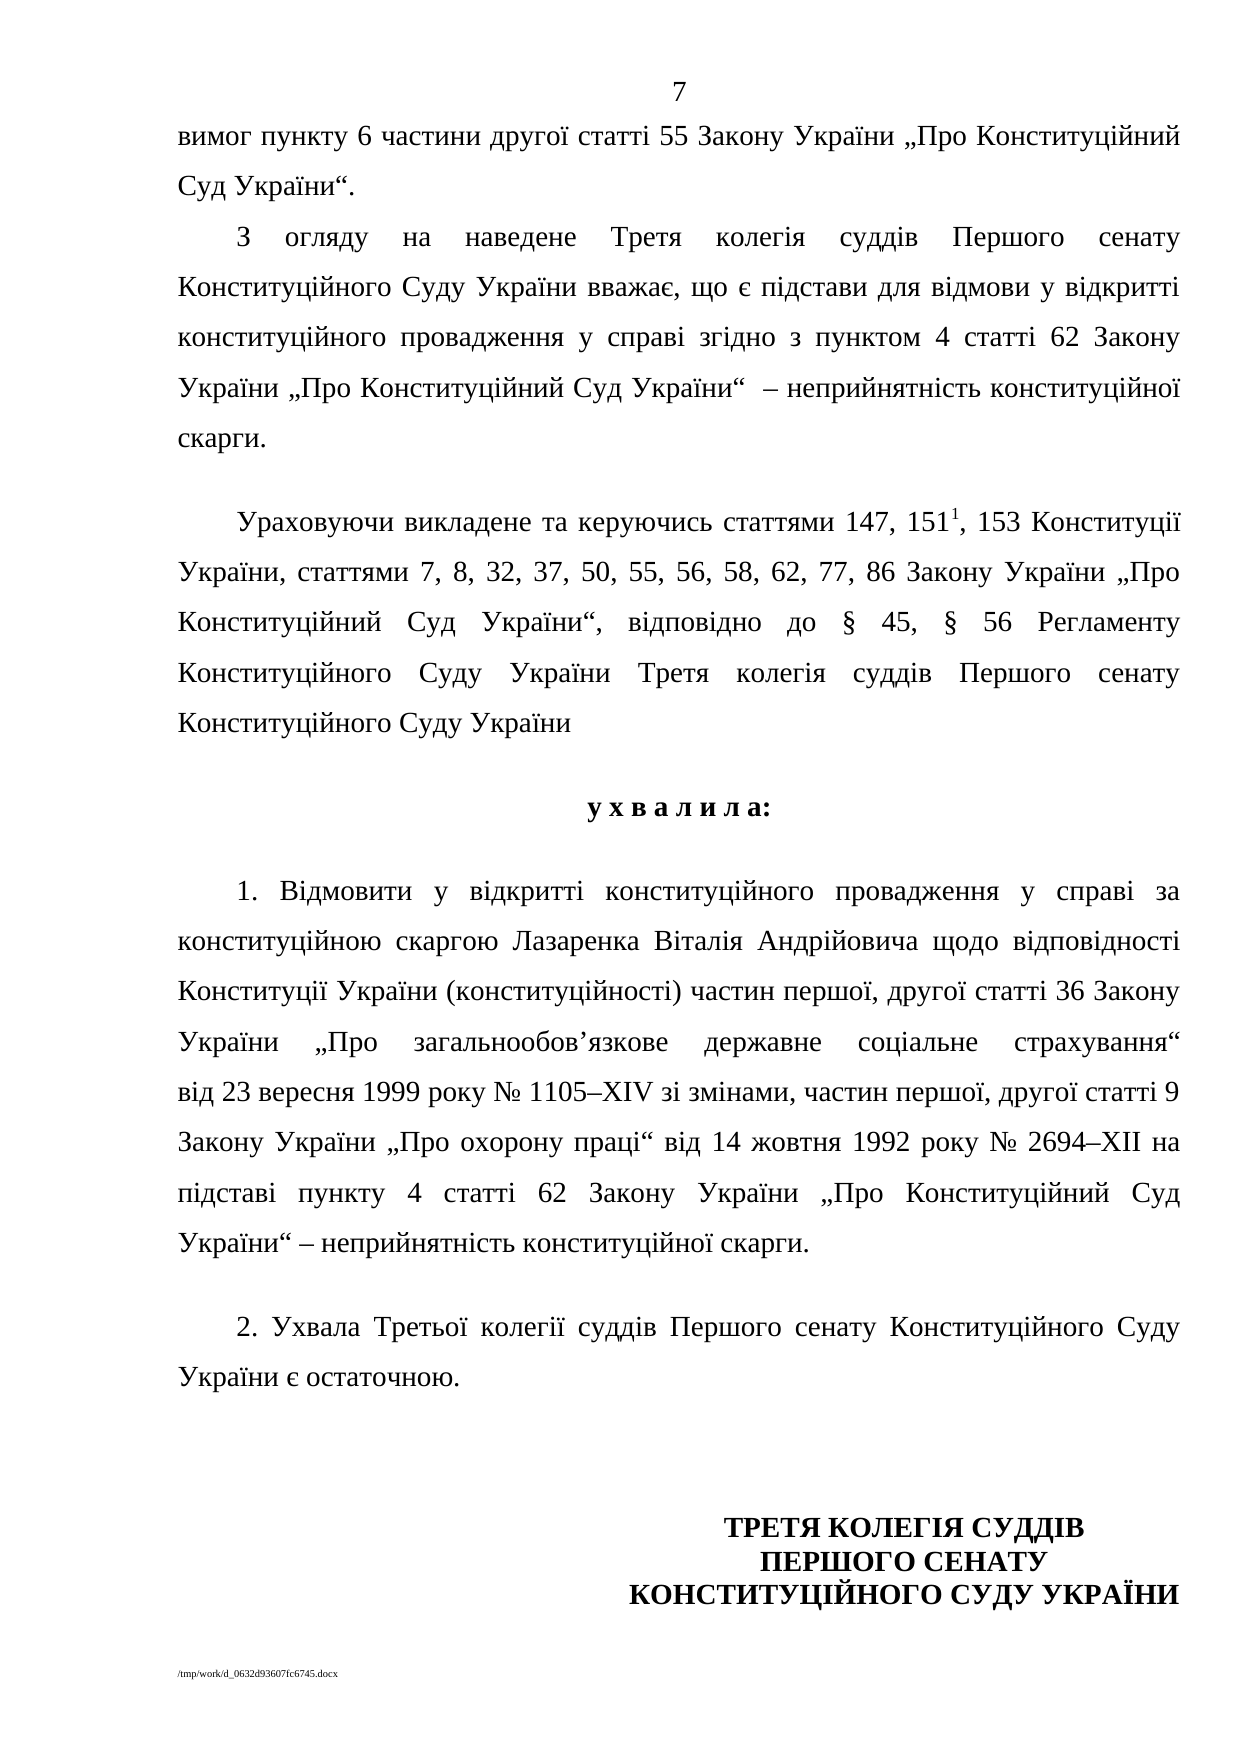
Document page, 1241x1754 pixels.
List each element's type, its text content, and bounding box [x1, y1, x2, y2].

text 1. Відмовити у відкритті конституційного провадження у справі за конституційною скаргою Лазаренка Віталія Андрійовича щодо відповідності Конституції України (конституційності) частин першої, другої статті 36 Закону України „Про загальнообов’язкове державне соціальне страхування“ від 23 вересня 1999 року № 1105–XIV зі змінами, частин першої, другої статті 9 Закону України „Про охорону праці“ від 14 жовтня 1992 року № 2694–XII на підставі пункту 4 статті 62 Закону України „Про Конституційний Суд України“ – неприйнятність конституційної скарги. [177, 873, 1181, 1258]
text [177, 118, 1181, 202]
text Першого сенату [627, 1544, 1181, 1577]
text Конституційного Суду України [627, 1577, 1181, 1611]
text у х в а л и л а: [177, 789, 1181, 822]
text Ураховуючи викладене та керуючись статтями 147, 1511, 153 Конституції України, статтями 7, 8, 32, 37, 50, 55, 56, 58, 62, 77, 86 Закону України „Про Конституційний Суд України“, відповідно до § 45, § 56 Регламенту Конституційного Суду України Третя колегія суддів Першого сенату Конституційного Суду України [177, 504, 1181, 739]
text З огляду на наведене Третя колегія суддів Першого сенату Конституційного Суду України вважає, що є підстави для відмови у відкритті конституційного провадження у справі згідно з пунктом 4 статті 62 Закону України „Про Конституційний Суд України“ – неприйнятність конституційної скарги. [177, 219, 1181, 453]
text Третя колегія суддів [627, 1510, 1181, 1544]
text 2. Ухвала Третьої колегії суддів Першого сенату Конституційного Суду України є остаточною. [177, 1309, 1181, 1393]
